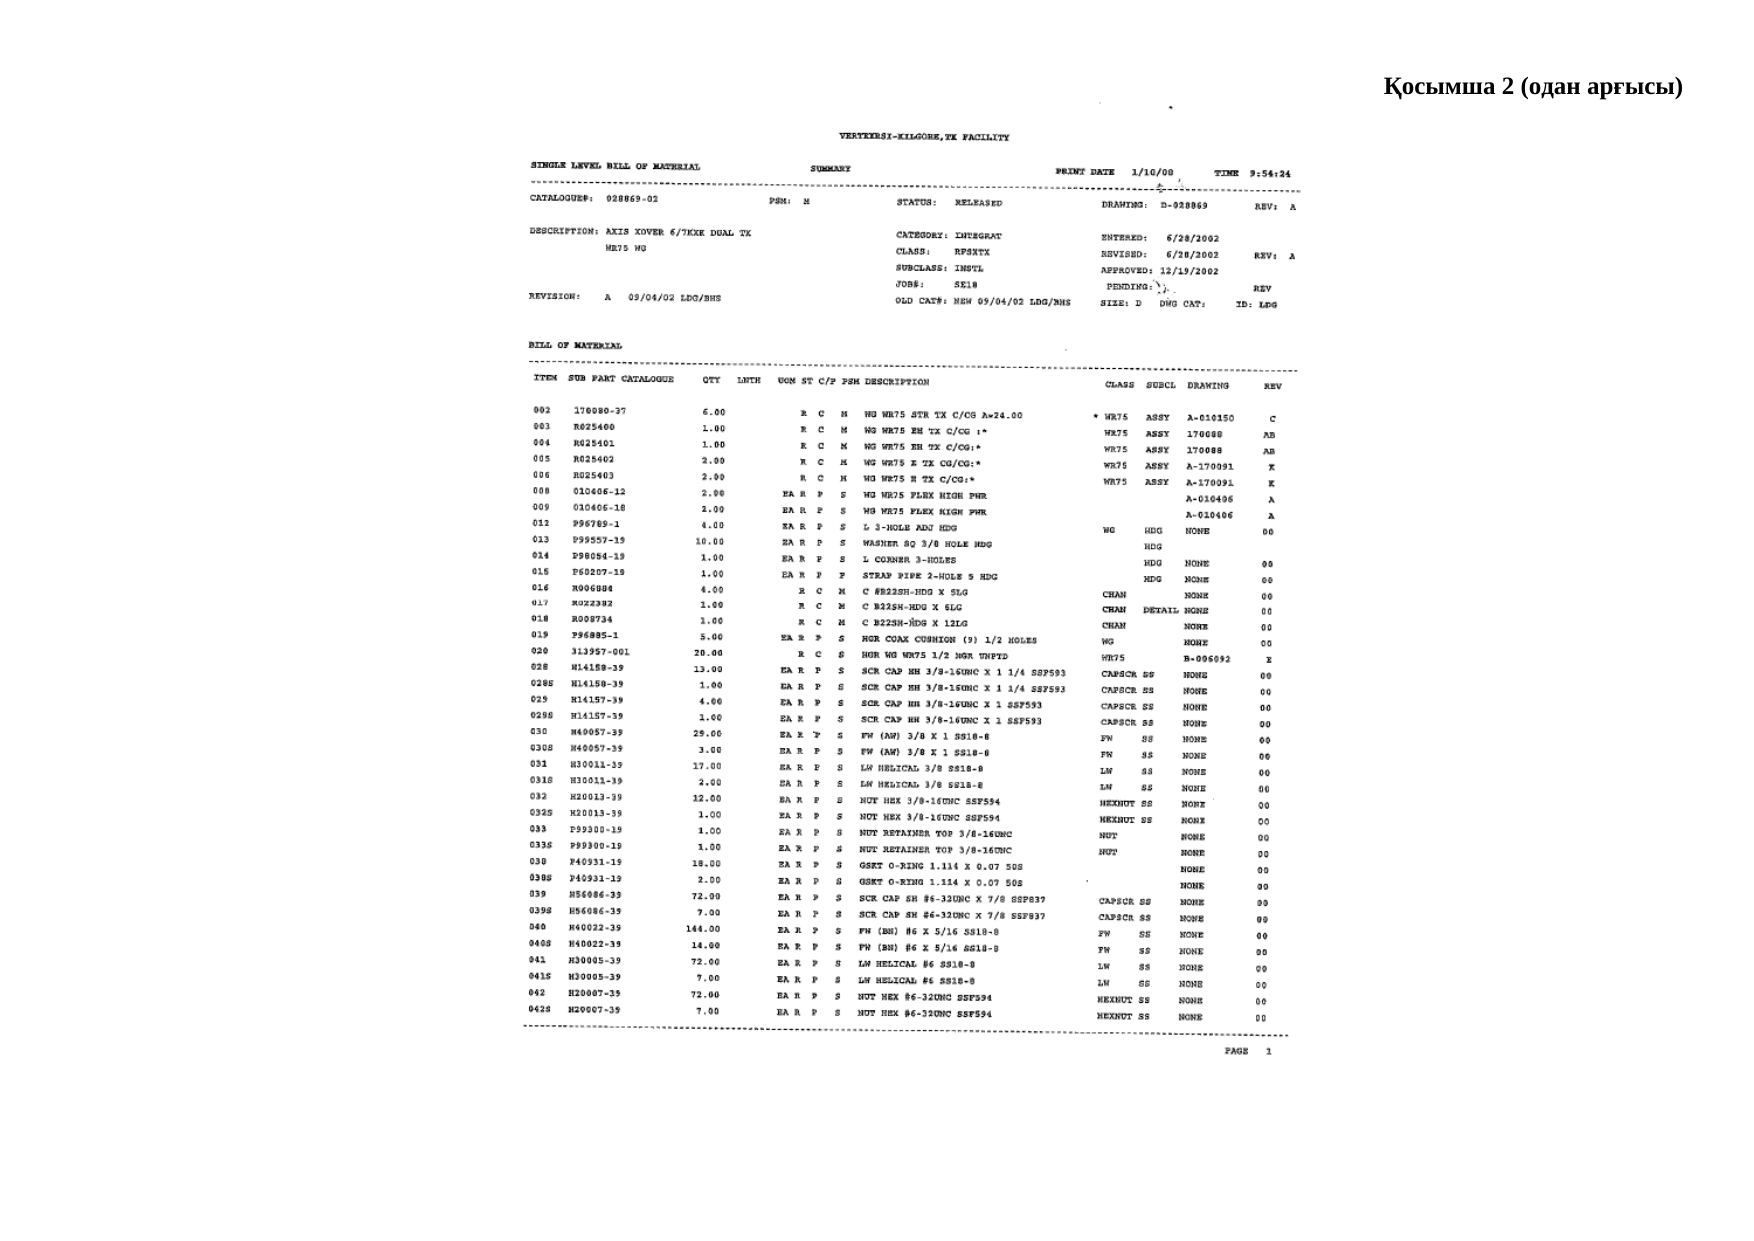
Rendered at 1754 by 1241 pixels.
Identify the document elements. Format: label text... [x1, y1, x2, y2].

text Қосымша 2 (одан арғысы) [71, 71, 1683, 99]
